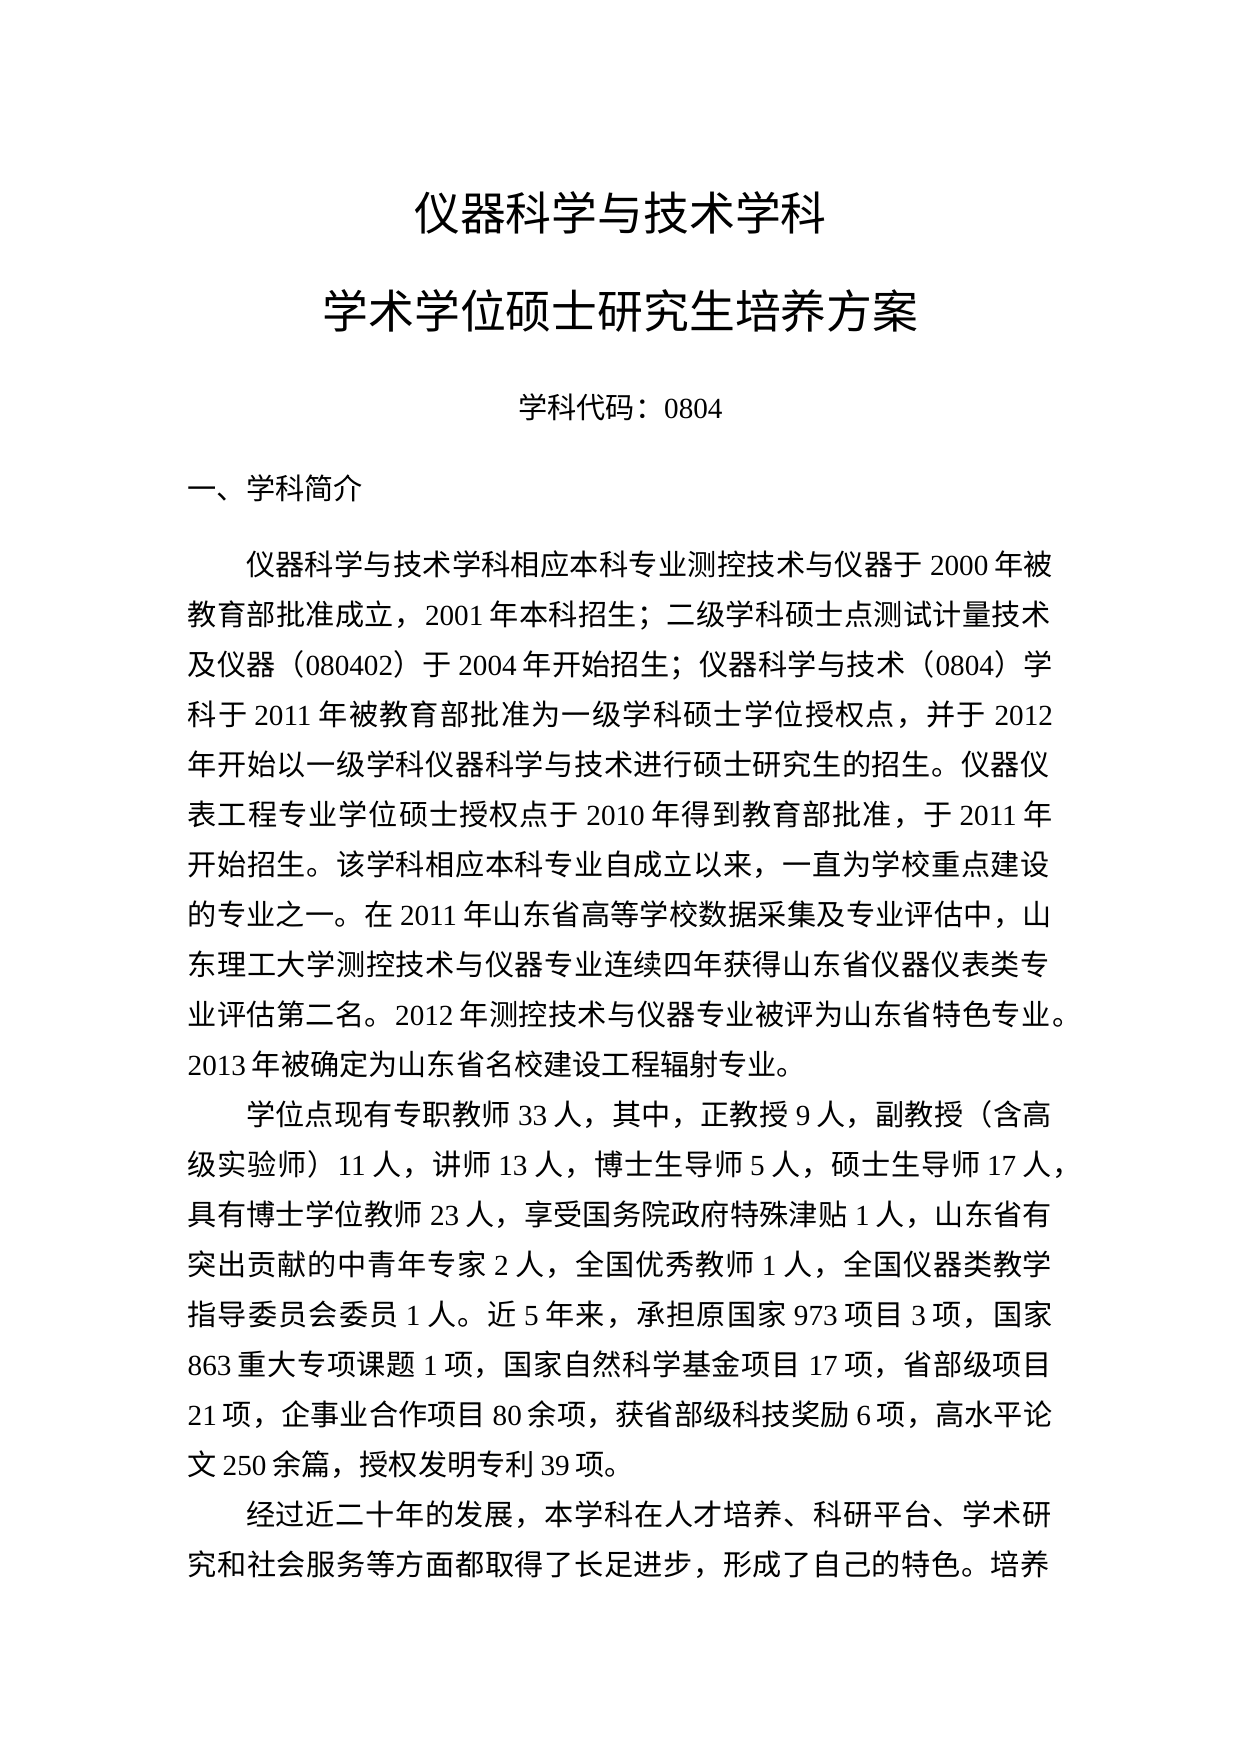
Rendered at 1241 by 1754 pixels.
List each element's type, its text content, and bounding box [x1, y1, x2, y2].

text 学科代码：0804 [187, 373, 1053, 438]
text 仪器科学与技术学科 [187, 162, 1053, 259]
text 学位点现有专职教师33人，其中，正教授9人，副教授（含高级实验师）11人，讲师13人，博士生导师5人，硕士生导师17人，具有博士学位教师23人，享受国务院政府特殊津贴1人，山东省有突出贡献的中青年专家2人，全国优秀教师1人，全国仪器类教学指导委员会委员1人。近5年来，承担原国家973项目3项，国家863重大专项课题1项，国家自然科学基金项目17项，省部级项目21项，企事业合作项目80余项，获省部级科技奖励6项，高水平论文250余篇，授权发明专利39项。 [187, 1086, 1053, 1486]
list 学科简介 [187, 454, 1053, 519]
text 仪器科学与技术学科相应本科专业测控技术与仪器于2000年被教育部批准成立，2001年本科招生；二级学科硕士点测试计量技术及仪器（080402）于2004年开始招生；仪器科学与技术（0804）学科于2011年被教育部批准为一级学科硕士学位授权点，并于2012年开始以一级学科仪器科学与技术进行硕士研究生的招生。仪器仪表工程专业学位硕士授权点于2010年得到教育部批准，于2011年开始招生。该学科相应本科专业自成立以来，一直为学校重点建设的专业之一。在2011年山东省高等学校数据采集及专业评估中，山东理工大学测控技术与仪器专业连续四年获得山东省仪器仪表类专业评估第二名。2012年测控技术与仪器专业被评为山东省特色专业。2013年被确定为山东省名校建设工程辐射专业。 [187, 536, 1053, 1086]
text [187, 1486, 1053, 1586]
text 学术学位硕士研究生培养方案 [187, 259, 1053, 357]
